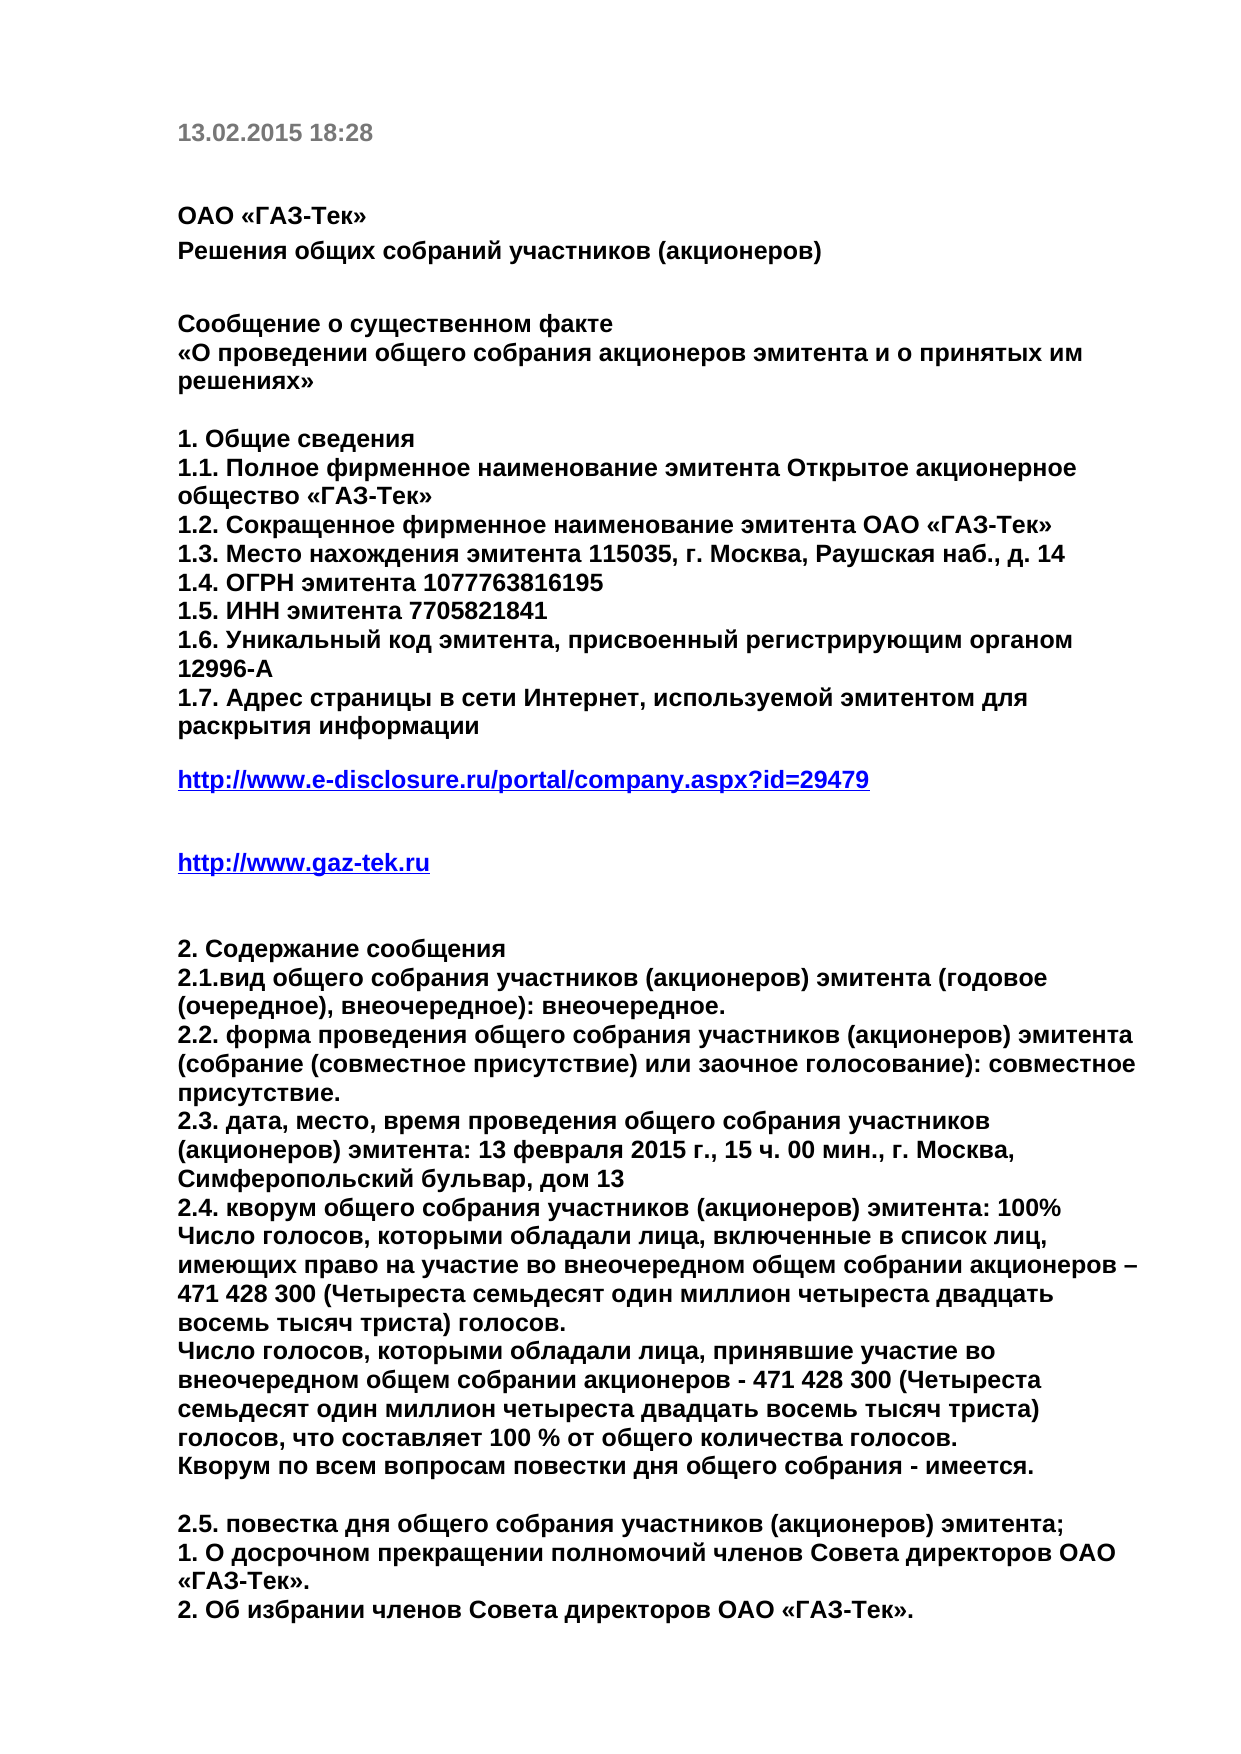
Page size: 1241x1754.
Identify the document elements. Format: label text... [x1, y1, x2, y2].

text 13.02.2015 18:28 [177, 118, 1152, 147]
text Сообщение о существенном факте «О проведении общего собрания акционеров эмитента и о принятых им решениях» 1. Общие сведения 1.1. Полное фирменное наименование эмитента Открытое акционерное общество «ГАЗ-Тек» 1.2. Сокращенное фирменное наименование эмитента ОАО «ГАЗ-Тек» 1.3. Место нахождения эмитента 115035, г. Москва, Раушская наб., д. 14 1.4. ОГРН эмитента 1077763816195 1.5. ИНН эмитента 7705821841 1.6. Уникальный код эмитента, присвоенный регистрирующим органом 12996-А 1.7. Адрес страницы в сети Интернет, используемой эмитентом для раскрытия информации [177, 309, 1152, 740]
text ОАО «ГАЗ-Тек» [177, 201, 1152, 229]
text http://www.e-disclosure.ru/portal/company.aspx?id=29479 [177, 765, 1152, 794]
text Решения общих собраний участников (акционеров) [177, 236, 1152, 264]
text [177, 819, 1152, 1624]
